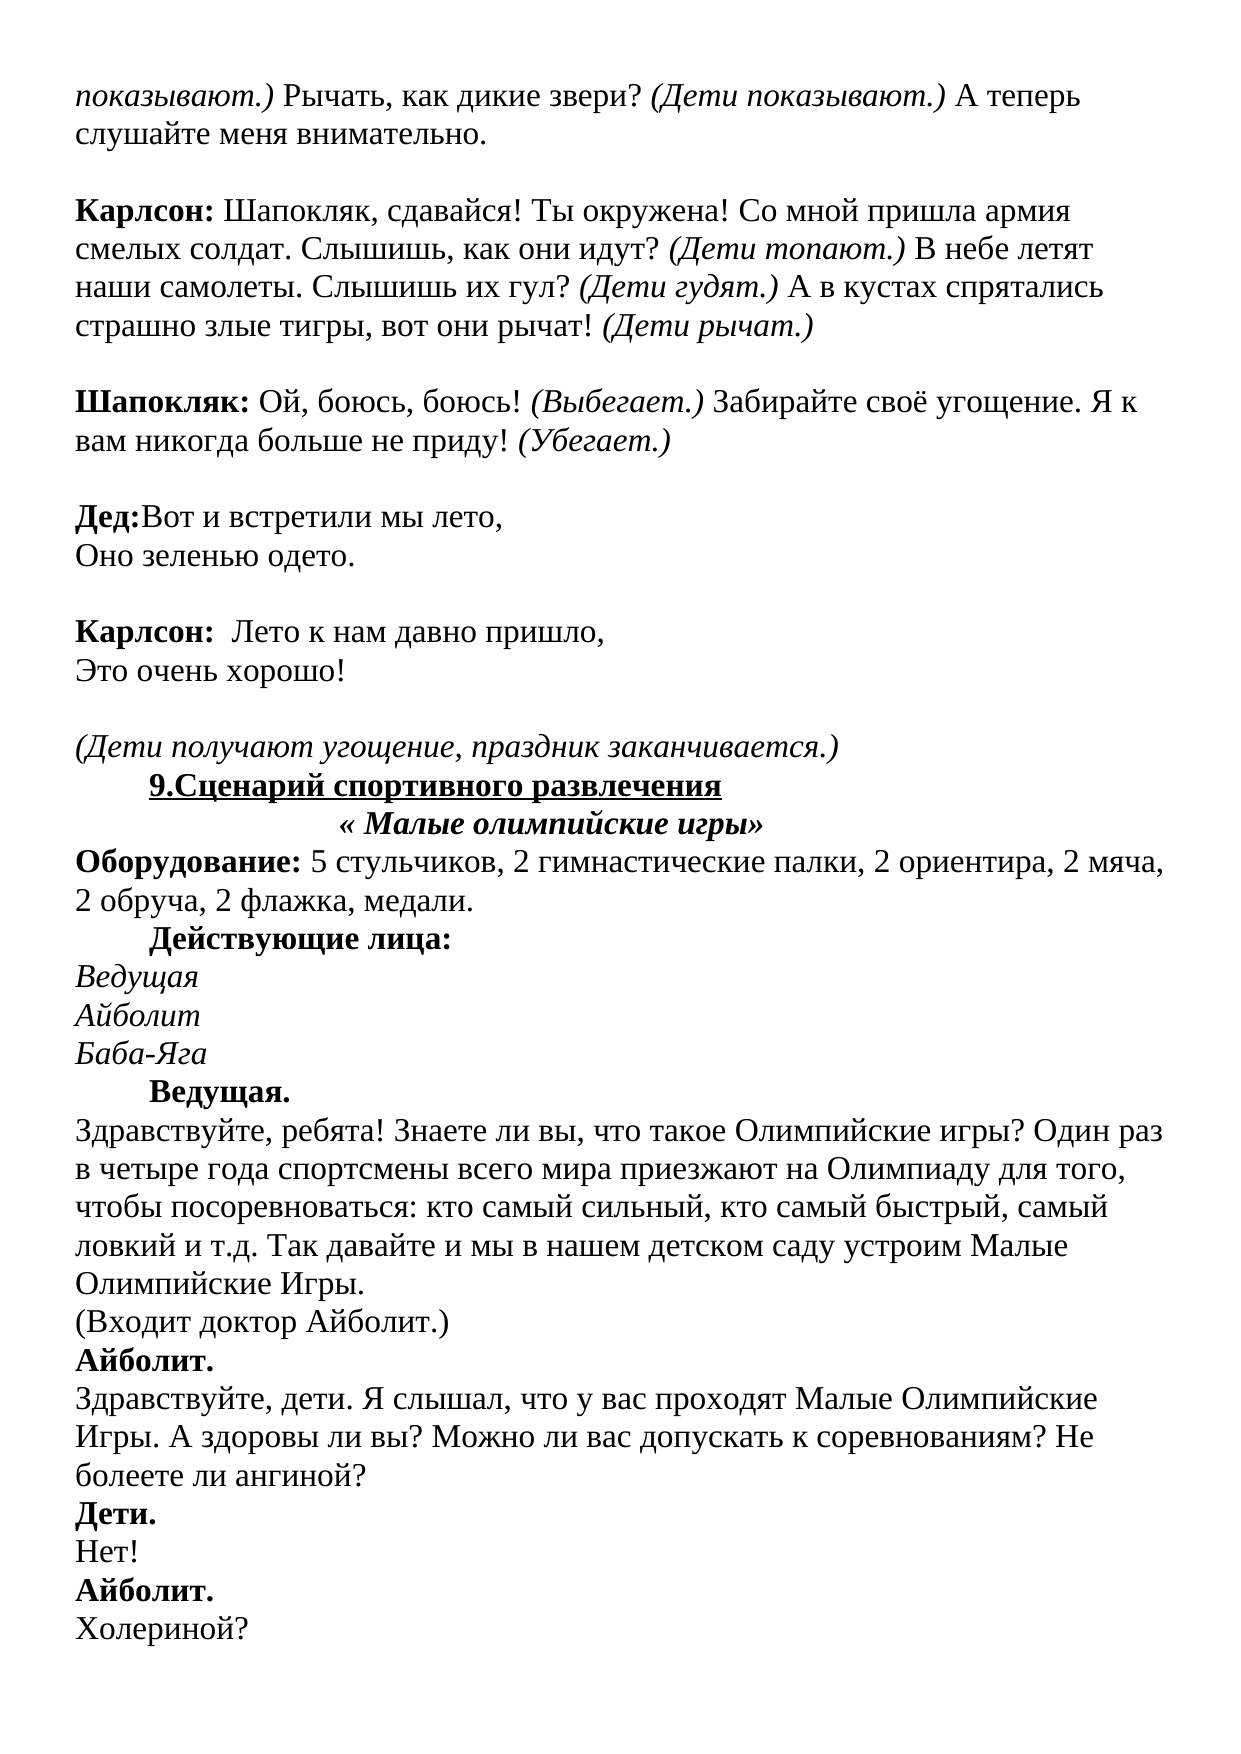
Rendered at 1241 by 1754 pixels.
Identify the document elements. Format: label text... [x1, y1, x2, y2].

text Действующие лица: Ведущая Айболит Баба-Яга [75, 918, 1165, 1072]
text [75, 75, 1165, 765]
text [75, 1072, 1165, 1647]
text 9.Сценарий спортивного развлечения [75, 765, 1165, 803]
text « Малые олимпийские игры» Оборудование: 5 стульчиков, 2 гимнастические палки, 2 ориентира, 2 мяча, 2 обруча, 2 флажка, медали. [75, 803, 1165, 918]
